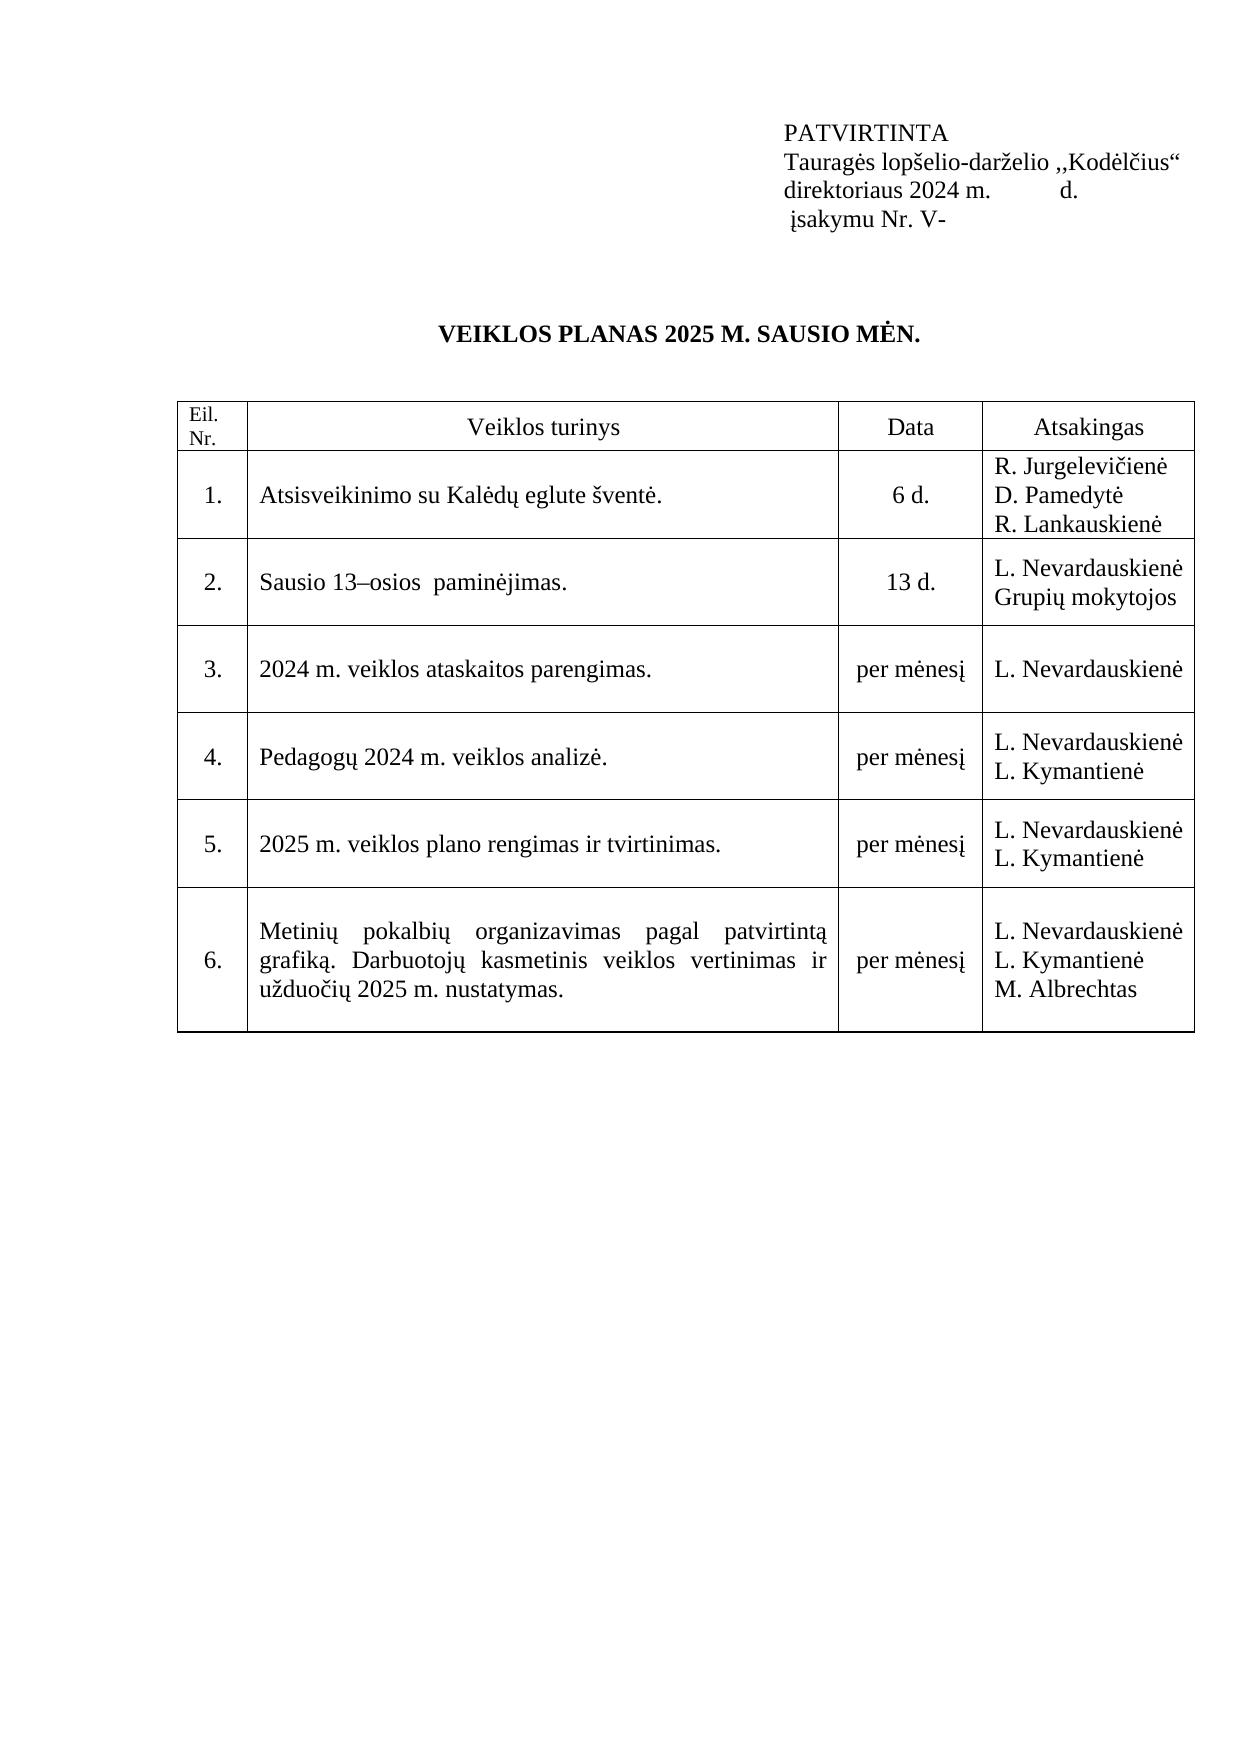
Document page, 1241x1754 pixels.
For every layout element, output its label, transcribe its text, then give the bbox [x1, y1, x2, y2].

table_cell Metinių pokalbių organizavimas pagal patvirtintą grafiką. Darbuotojų kasmetinis veiklos vertinimas ir užduočių 2025 m. nustatymas. [248, 888, 838, 1031]
table_cell L. Nevardauskienė L. Kymantienė [983, 713, 1194, 799]
table_cell Sausio 13–osios paminėjimas. [248, 539, 838, 625]
table_cell 4. [178, 713, 247, 799]
text Tauragės lopšelio-darželio ,,Kodėlčius“ [177, 147, 1181, 176]
table_cell L. Nevardauskienė L. Kymantienė [983, 800, 1194, 887]
table_cell Pedagogų 2024 m. veiklos analizė. [248, 713, 838, 799]
table_cell R. Jurgelevičienė D. Pamedytė R. Lankauskienė [983, 451, 1194, 537]
table_cell 13 d. [839, 539, 982, 625]
text PATVIRTINTA [177, 118, 1181, 147]
table_cell Atsisveikinimo su Kalėdų eglute šventė. [248, 451, 838, 537]
table_cell 3. [178, 626, 247, 712]
table_cell 2. [178, 539, 247, 625]
table_cell L. Nevardauskienė L. Kymantienė M. Albrechtas [983, 888, 1194, 1031]
table_cell per mėnesį [839, 713, 982, 799]
table_header Data [839, 402, 982, 450]
table_cell 5. [178, 800, 247, 887]
table_cell 2024 m. veiklos ataskaitos parengimas. [248, 626, 838, 712]
table_cell 2025 m. veiklos plano rengimas ir tvirtinimas. [248, 800, 838, 887]
table_header Atsakingas [983, 402, 1194, 450]
table_cell L. Nevardauskienė [983, 626, 1194, 712]
table_cell per mėnesį [839, 626, 982, 712]
text įsakymu Nr. V- [177, 204, 1181, 233]
text direktoriaus 2024 m. d. [177, 176, 1181, 204]
table_cell 6. [178, 888, 247, 1031]
text VEIKLOS PLANAS 2025 M. SAUSIO MĖN. [177, 319, 1181, 348]
table_cell 1. [178, 451, 247, 537]
table_header Eil. Nr. [178, 402, 247, 450]
table_cell per mėnesį [839, 888, 982, 1031]
table_cell 6 d. [839, 451, 982, 537]
table_cell per mėnesį [839, 800, 982, 887]
table_cell L. Nevardauskienė Grupių mokytojos [983, 539, 1194, 625]
table_header Veiklos turinys [248, 402, 838, 450]
